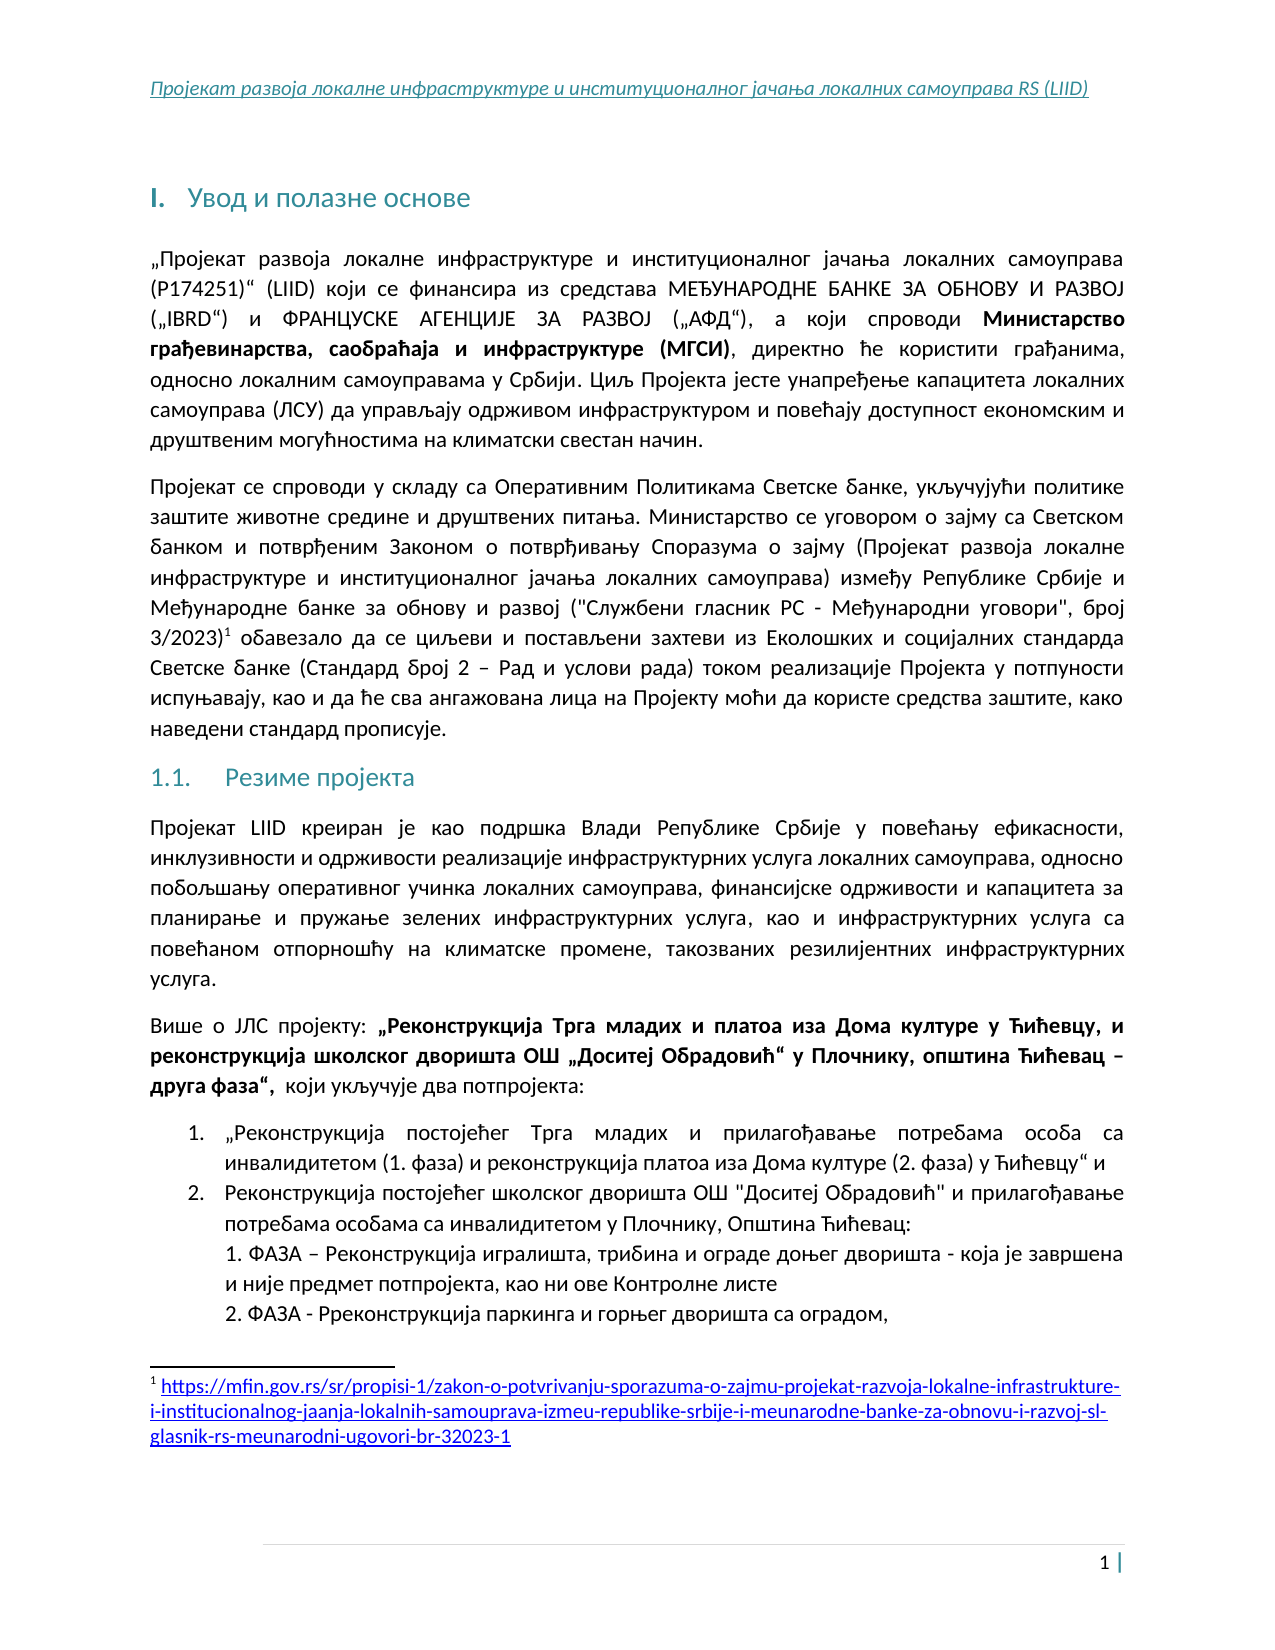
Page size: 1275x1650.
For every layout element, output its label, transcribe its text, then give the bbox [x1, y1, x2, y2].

text Пројекат LIID креиран је као подршка Влади Републике Србије у повећању ефикасности, инклузивности и одрживости реализације инфраструктурних услуга локалних самоуправа, односно побољшању оперативног учинка локалних самоуправа, финансијске одрживости и капацитета за планирање и пружање зелених инфраструктурних услуга, као и инфраструктурних услуга са повећаном отпорношћу на климатске промене, такозваних резилијентних инфраструктурних услуга. [150, 813, 1125, 992]
text Више о ЈЛС пројекту: „Реконструкција Трга младих и платоа иза Дома културе у Ћићевцу, и реконструкција школског дворишта ОШ „Доситеј Обрадовић“ у Плочнику, општина Ћићевац – друга фаза“, који укључује два потпројекта: [150, 1011, 1125, 1099]
list 1. ФАЗА – Реконструкција игралишта, трибина и ограде доњег дворишта - која је завршена и није предмет потпројекта, као ни ове Контролне листе [225, 1239, 1125, 1297]
subtitle Резиме пројекта [150, 761, 1125, 794]
list Реконструкција постојећег школског дворишта ОШ "Доситеј Обрадовић" и прилагођавање потребама особама са инвалидитетом у Плочнику, Општина Ћићевац: [187, 1178, 1125, 1237]
list „Реконструкција постојећег Трга младих и прилагођавање потребама особа са инвалидитетом (1. фаза) и реконструкција платоа иза Дома културе (2. фаза) у Ћићевцу“ и [187, 1118, 1125, 1176]
subtitle Увод и полазне основе [150, 179, 1125, 215]
text Пројекат се спроводи у складу са Оперативним Политикама Светске банке, укључујући политике заштите животне средине и друштвених питања. Министарство се уговором о зајму са Светском банком и потврђеним Законом о потврђивању Споразума о зајму (Пројекат развоја локалне инфраструктуре и институционалног јачања локалних самоуправа) између Републике Србије и Међународне банке за обнову и развој ("Службени гласник РС - Међународни уговори", број 3/2023) обавезало да се циљеви и постављени захтеви из Еколошких и социјалних стандарда Светске банке (Стандард број 2 – Рад и услови рада) током реализације Пројекта у потпуности испуњавају, као и да ће сва ангажована лица на Пројекту моћи да користе средства заштите, како наведени стандард прописује. [150, 472, 1125, 742]
text „Пројекат развоја локалне инфраструктуре и институционалног јачања локалних самоуправа (P174251)“ (LIID) који се финансира из средстава МЕЂУНАРОДНЕ БАНКЕ ЗА ОБНОВУ И РАЗВОЈ („IBRD“) и ФРАНЦУСКЕ АГЕНЦИЈЕ ЗА РАЗВОЈ („АФД“), а који спроводи Министарство грађевинарства, саобраћаја и инфраструктуре (МГСИ), директно ће користити грађанима, односно локалним самоуправама у Србији. Циљ Пројекта јесте унапређење капацитета локалних самоуправа (ЛСУ) да управљају одрживом инфраструктуром и повећају доступност економским и друштвеним могућностима на климатски свестан начин. [150, 244, 1125, 453]
list 2. ФАЗА - Рреконструкција паркинга и горњег дворишта са оградом, [225, 1299, 1125, 1327]
